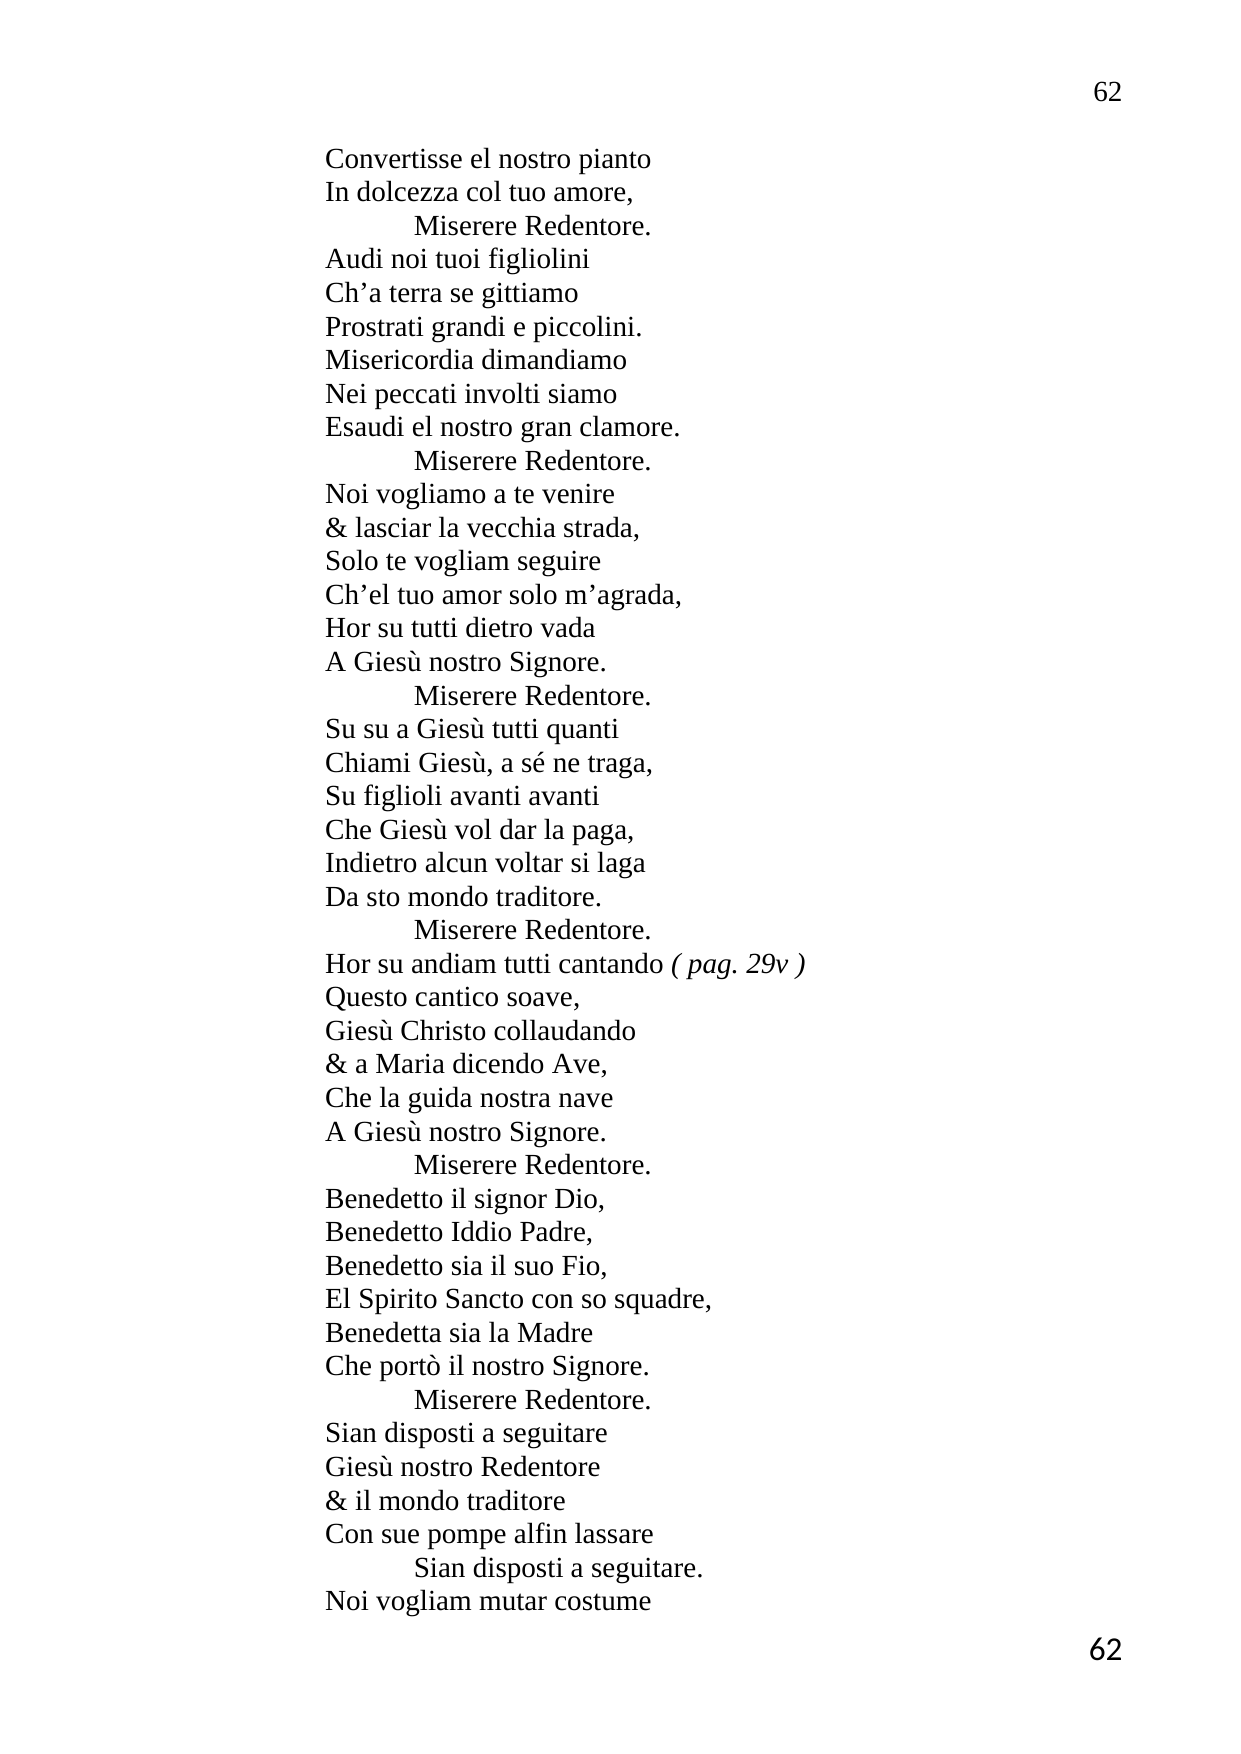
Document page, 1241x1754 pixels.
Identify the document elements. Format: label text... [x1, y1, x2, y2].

text Miserere Redentore. [325, 1382, 1122, 1416]
text & lasciar la vecchia strada, [325, 510, 1122, 543]
text Miserere Redentore. [325, 678, 1122, 711]
text Benedetto Iddio Padre, [325, 1214, 1122, 1248]
text Su su a Giesù tutti quanti [325, 711, 1122, 745]
text Hor su tutti dietro vada [325, 611, 1122, 644]
text Esaudi el nostro gran clamore. [325, 409, 1122, 443]
text Misericordia dimandiamo [325, 342, 1122, 376]
text Noi vogliam mutar costume [325, 1583, 1122, 1617]
text Sian disposti a seguitare [325, 1416, 1122, 1449]
text & a Maria dicendo Ave, [325, 1047, 1122, 1080]
text Miserere Redentore. [325, 208, 1122, 242]
text A Giesù nostro Signore. [325, 644, 1122, 678]
text Ch’a terra se gittiamo [325, 275, 1122, 309]
text Con sue pompe alfin lassare [325, 1516, 1122, 1550]
text Giesù Christo collaudando [325, 1013, 1122, 1047]
text Benedetta sia la Madre [325, 1315, 1122, 1348]
text Questo cantico soave, [325, 979, 1122, 1013]
text Che portò il nostro Signore. [325, 1348, 1122, 1382]
text Sian disposti a seguitare. [325, 1550, 1122, 1583]
text Chiami Giesù, a sé ne traga, [325, 745, 1122, 778]
text & il mondo traditore [325, 1483, 1122, 1516]
text Convertisse el nostro pianto [325, 141, 1122, 174]
text Miserere Redentore. [325, 443, 1122, 476]
text Che Giesù vol dar la paga, [325, 812, 1122, 845]
text Giesù nostro Redentore [325, 1449, 1122, 1483]
text Che la guida nostra nave [325, 1080, 1122, 1114]
text Da sto mondo traditore. [325, 879, 1122, 912]
text Benedetto sia il suo Fio, [325, 1248, 1122, 1281]
text Audi noi tuoi figliolini [325, 242, 1122, 275]
text In dolcezza col tuo amore, [325, 174, 1122, 208]
text El Spirito Sancto con so squadre, [325, 1281, 1122, 1315]
text Noi vogliamo a te venire [325, 476, 1122, 510]
text Solo te vogliam seguire [325, 543, 1122, 577]
text Miserere Redentore. [325, 912, 1122, 946]
text A Giesù nostro Signore. [325, 1114, 1122, 1147]
text Ch’el tuo amor solo m’agrada, [325, 577, 1122, 611]
text Su figlioli avanti avanti [325, 778, 1122, 812]
text Prostrati grandi e piccolini. [325, 309, 1122, 342]
text Indietro alcun voltar si laga [325, 845, 1122, 879]
text Hor su andiam tutti cantando ( pag. 29v ) [325, 946, 1122, 979]
text Nei peccati involti siamo [325, 376, 1122, 409]
text Miserere Redentore. [325, 1147, 1122, 1181]
text Benedetto il signor Dio, [325, 1181, 1122, 1214]
